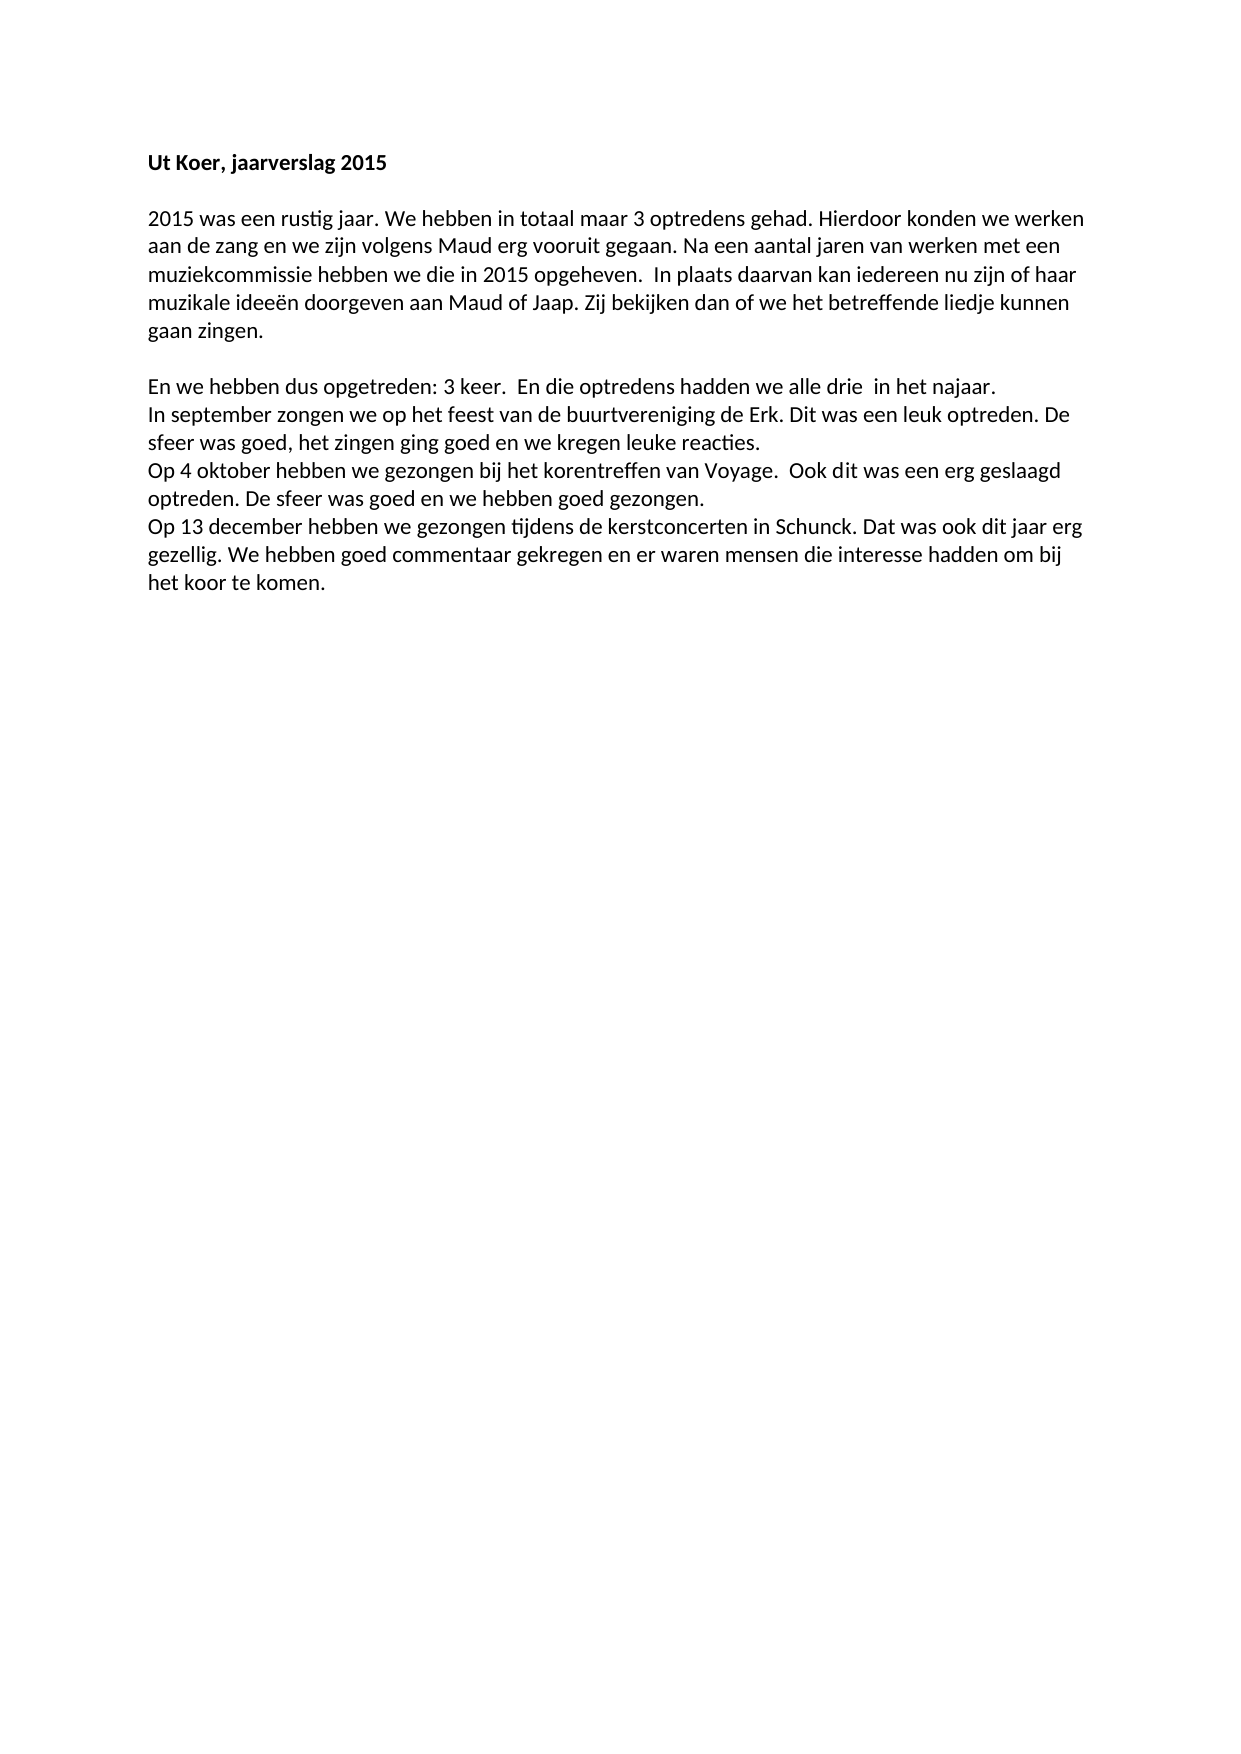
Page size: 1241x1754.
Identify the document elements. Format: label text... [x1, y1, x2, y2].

text En we hebben dus opgetreden: 3 keer. En die optredens hadden we alle drie in het najaar. [148, 372, 1093, 400]
text In september zongen we op het feest van de buurtvereniging de Erk. Dit was een leuk optreden. De sfeer was goed, het zingen ging goed en we kregen leuke reacties. [148, 400, 1093, 456]
text 2015 was een rustig jaar. We hebben in totaal maar 3 optredens gehad. Hierdoor konden we werken aan de zang en we zijn volgens Maud erg vooruit gegaan. Na een aantal jaren van werken met een muziekcommissie hebben we die in 2015 opgeheven. In plaats daarvan kan iedereen nu zijn of haar muzikale ideeën doorgeven aan Maud of Jaap. Zij bekijken dan of we het betreffende liedje kunnen gaan zingen. [148, 204, 1093, 344]
text Op 4 oktober hebben we gezongen bij het korentreffen van Voyage. Ook dit was een erg geslaagd optreden. De sfeer was goed en we hebben goed gezongen. [148, 456, 1093, 512]
text Ut Koer, jaarverslag 2015 [148, 148, 1093, 176]
text Op 13 december hebben we gezongen tijdens de kerstconcerten in Schunck. Dat was ook dit jaar erg gezellig. We hebben goed commentaar gekregen en er waren mensen die interesse hadden om bij het koor te komen. [148, 512, 1093, 596]
